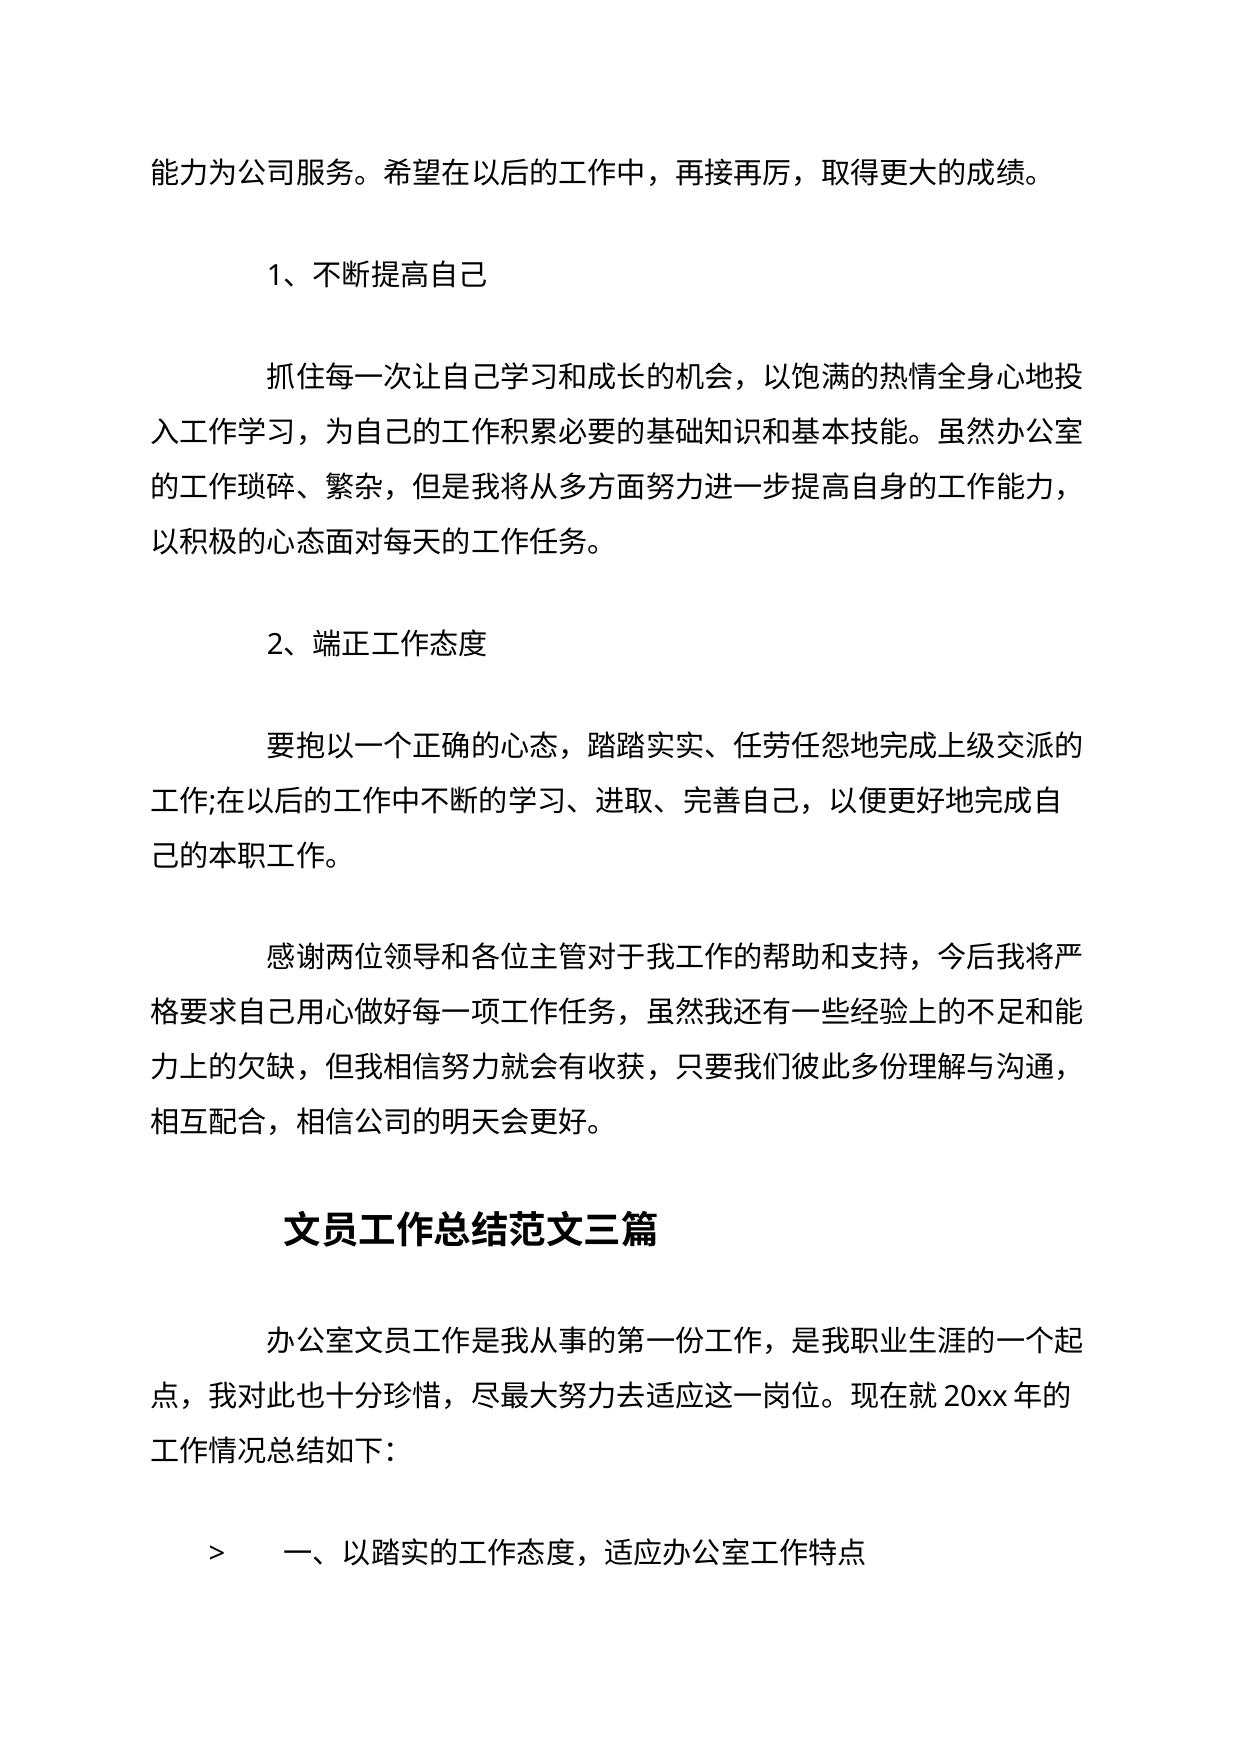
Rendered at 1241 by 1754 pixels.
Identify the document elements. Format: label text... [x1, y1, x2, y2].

text 要抱以一个正确的心态，踏踏实实、任劳任怨地完成上级交派的工作;在以后的工作中不断的学习、进取、完善自己，以便更好地完成自己的本职工作。 [150, 722, 1090, 874]
text 文员工作总结范文三篇 [150, 1200, 1090, 1254]
text 办公室文员工作是我从事的第一份工作，是我职业生涯的一个起点，我对此也十分珍惜，尽最大努力去适应这一岗位。现在就20xx年的工作情况总结如下： [150, 1318, 1090, 1470]
text > 一、以踏实的工作态度，适应办公室工作特点 [150, 1529, 1090, 1572]
text 1、不断提高自己 [150, 252, 1090, 294]
text 感谢两位领导和各位主管对于我工作的帮助和支持，今后我将严格要求自己用心做好每一项工作任务，虽然我还有一些经验上的不足和能力上的欠缺，但我相信努力就会有收获，只要我们彼此多份理解与沟通，相互配合，相信公司的明天会更好。 [150, 934, 1090, 1141]
text 抓住每一次让自己学习和成长的机会，以饱满的热情全身心地投入工作学习，为自己的工作积累必要的基础知识和基本技能。虽然办公室的工作琐碎、繁杂，但是我将从多方面努力进一步提高自身的工作能力，以积极的心态面对每天的工作任务。 [150, 354, 1090, 561]
text 2、端正工作态度 [150, 620, 1090, 663]
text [150, 150, 1090, 192]
